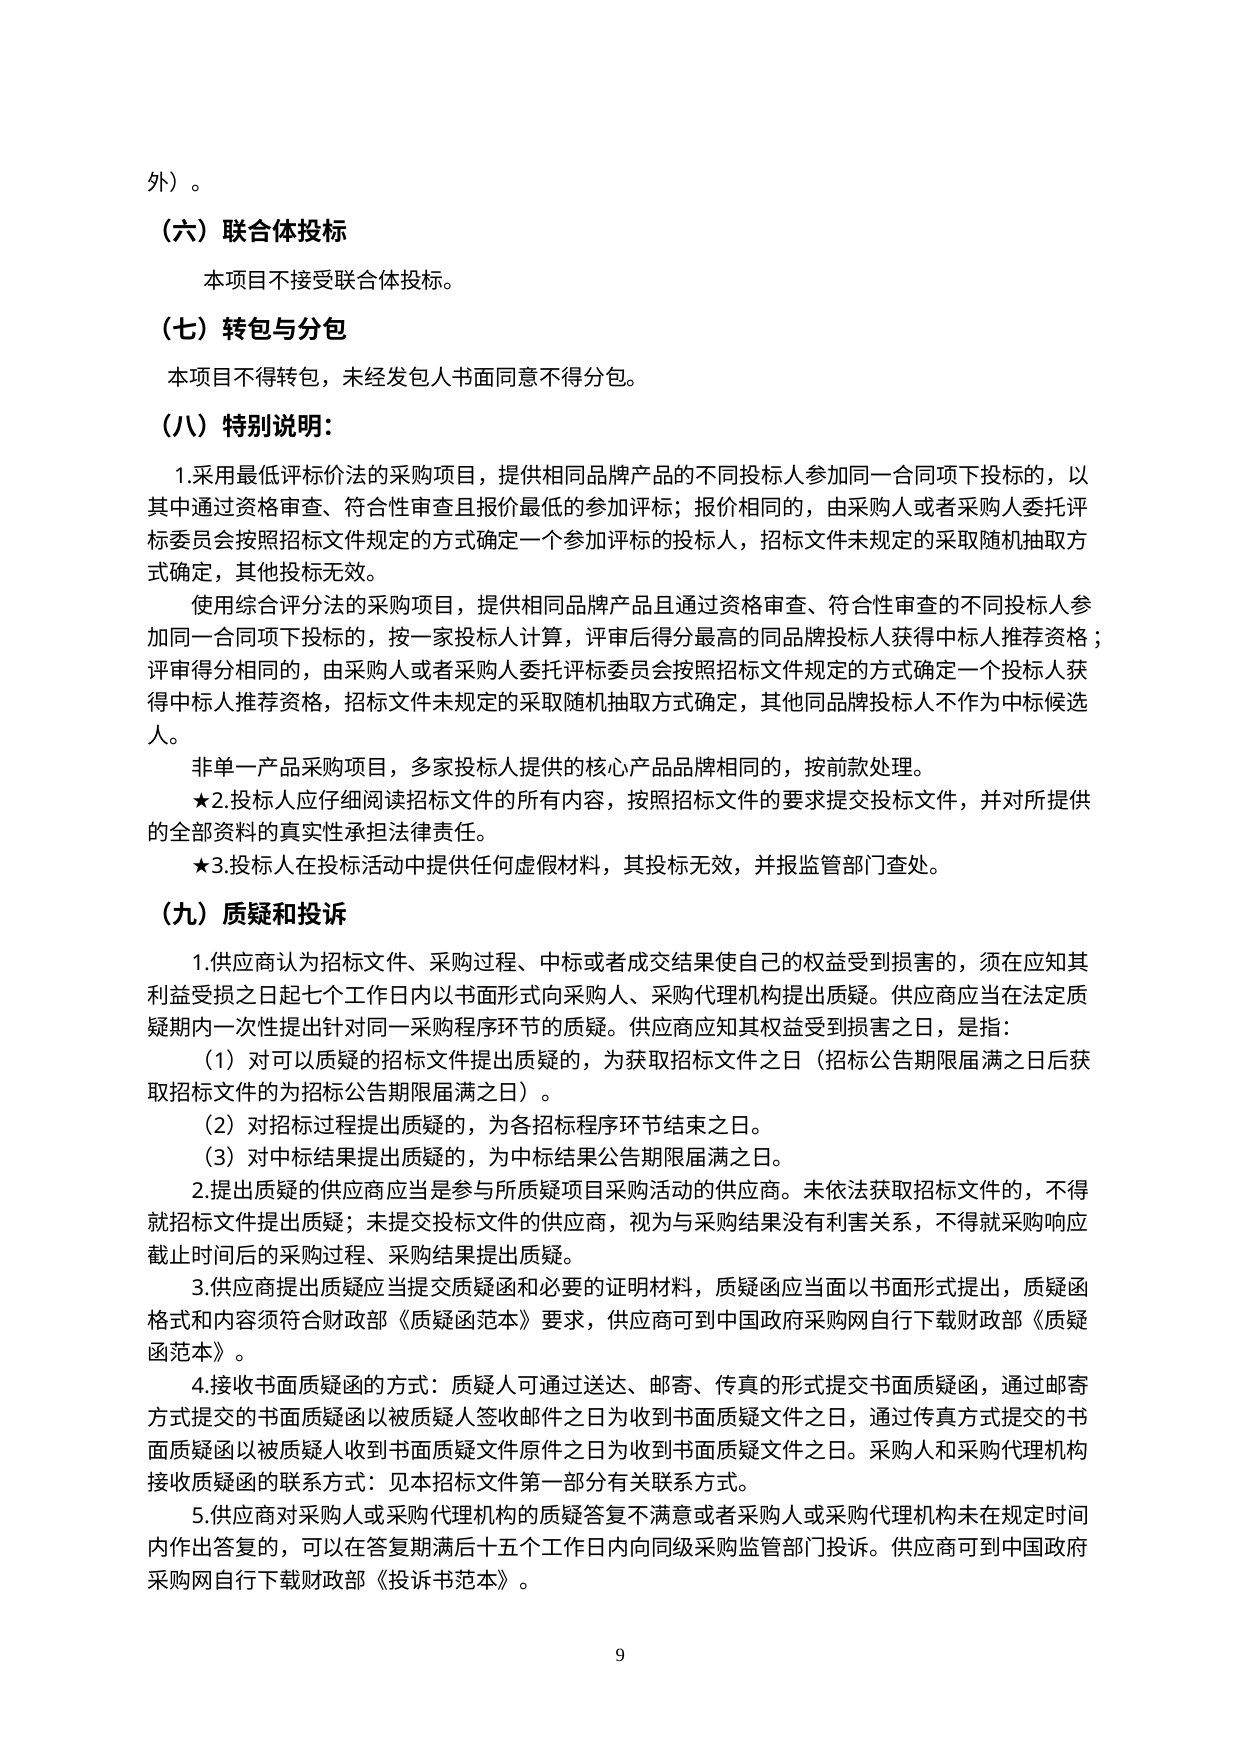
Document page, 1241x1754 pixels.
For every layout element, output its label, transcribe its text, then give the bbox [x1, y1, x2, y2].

text ★3.投标人在投标活动中提供任何虚假材料，其投标无效，并报监管部门查处。 [148, 847, 1092, 880]
text 5.供应商对采购人或采购代理机构的质疑答复不满意或者采购人或采购代理机构未在规定时间内作出答复的，可以在答复期满后十五个工作日内向同级采购监管部门投诉。供应商可到中国政府采购网自行下载财政部《投诉书范本》。 [148, 1497, 1092, 1595]
text 2.提出质疑的供应商应当是参与所质疑项目采购活动的供应商。未依法获取招标文件的，不得就招标文件提出质疑；未提交投标文件的供应商，视为与采购结果没有利害关系，不得就采购响应截止时间后的采购过程、采购结果提出质疑。 [148, 1172, 1092, 1270]
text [148, 165, 1092, 197]
text 1.采用最低评标价法的采购项目，提供相同品牌产品的不同投标人参加同一合同项下投标的，以其中通过资格审查、符合性审查且报价最低的参加评标；报价相同的，由采购人或者采购人委托评标委员会按照招标文件规定的方式确定一个参加评标的投标人，招标文件未规定的采取随机抽取方式确定，其他投标无效。 [148, 457, 1092, 587]
text 4.接收书面质疑函的方式：质疑人可通过送达、邮寄、传真的形式提交书面质疑函，通过邮寄方式提交的书面质疑函以被质疑人签收邮件之日为收到书面质疑文件之日，通过传真方式提交的书面质疑函以被质疑人收到书面质疑文件原件之日为收到书面质疑文件之日。采购人和采购代理机构接收质疑函的联系方式：见本招标文件第一部分有关联系方式。 [148, 1367, 1092, 1497]
text （1）对可以质疑的招标文件提出质疑的，为获取招标文件之日（招标公告期限届满之日后获取招标文件的为招标公告期限届满之日）。 [148, 1042, 1092, 1107]
text 1.供应商认为招标文件、采购过程、中标或者成交结果使自己的权益受到损害的，须在应知其利益受损之日起七个工作日内以书面形式向采购人、采购代理机构提出质疑。供应商应当在法定质疑期内一次性提出针对同一采购程序环节的质疑。供应商应知其权益受到损害之日，是指： [148, 945, 1092, 1042]
text 本项目不得转包，未经发包人书面同意不得分包。 [148, 360, 1092, 392]
text （3）对中标结果提出质疑的，为中标结果公告期限届满之日。 [148, 1140, 1092, 1172]
text 3.供应商提出质疑应当提交质疑函和必要的证明材料，质疑函应当面以书面形式提出，质疑函格式和内容须符合财政部《质疑函范本》要求，供应商可到中国政府采购网自行下载财政部《质疑函范本》。 [148, 1270, 1092, 1367]
text （八）特别说明： [148, 392, 1092, 457]
text （九）质疑和投诉 [148, 880, 1092, 945]
text 使用综合评分法的采购项目，提供相同品牌产品且通过资格审查、符合性审查的不同投标人参加同一合同项下投标的，按一家投标人计算，评审后得分最高的同品牌投标人获得中标人推荐资格；评审得分相同的，由采购人或者采购人委托评标委员会按照招标文件规定的方式确定一个投标人获得中标人推荐资格，招标文件未规定的采取随机抽取方式确定，其他同品牌投标人不作为中标候选人。 [148, 587, 1092, 750]
text （七）转包与分包 [148, 295, 1092, 360]
text ★2.投标人应仔细阅读招标文件的所有内容，按照招标文件的要求提交投标文件，并对所提供的全部资料的真实性承担法律责任。 [148, 782, 1092, 847]
text 本项目不接受联合体投标。 [148, 262, 1092, 295]
text （六）联合体投标 [148, 197, 1092, 262]
text （2）对招标过程提出质疑的，为各招标程序环节结束之日。 [148, 1107, 1092, 1140]
text 非单一产品采购项目，多家投标人提供的核心产品品牌相同的，按前款处理。 [148, 750, 1092, 782]
